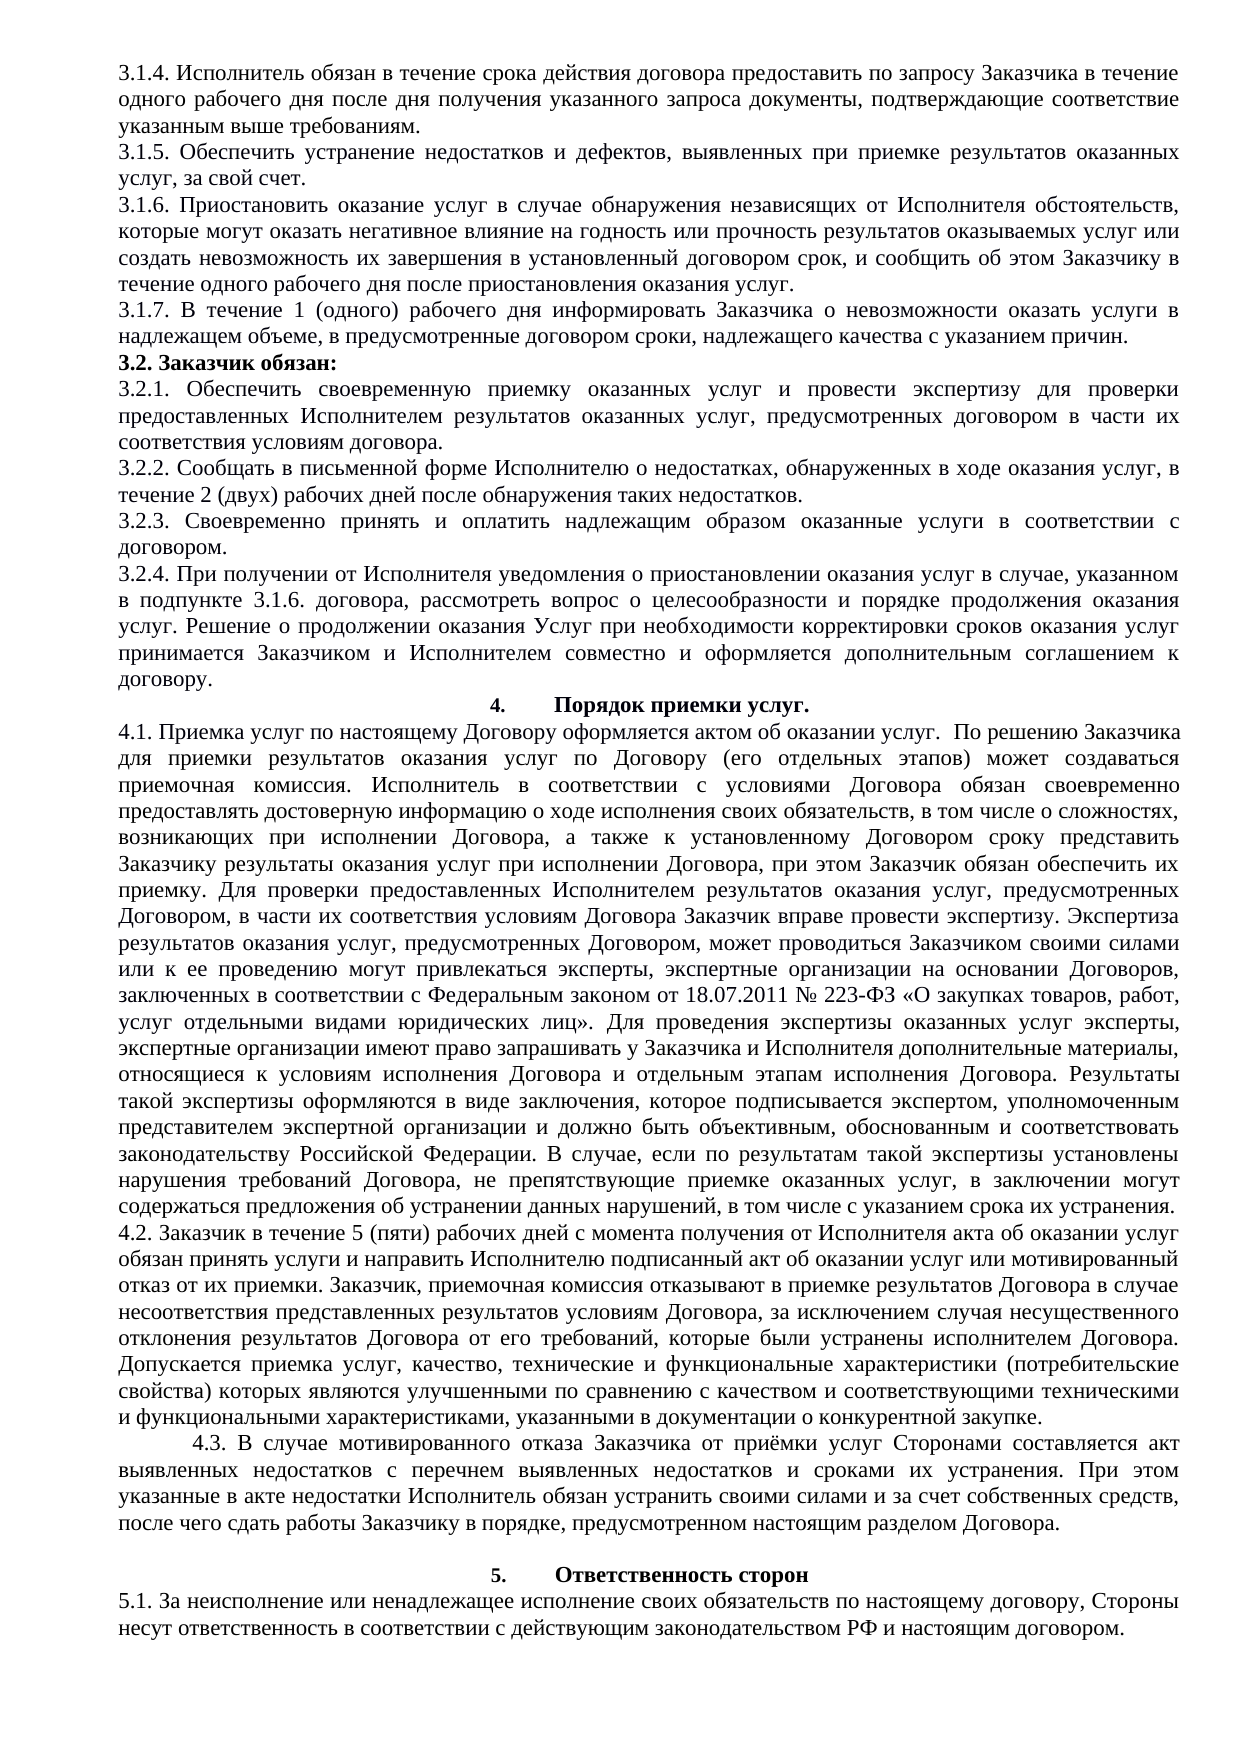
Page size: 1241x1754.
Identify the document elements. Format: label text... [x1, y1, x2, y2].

text 5.1. За неисполнение или ненадлежащее исполнение своих обязательств по настоящему договору, Стороны несут ответственность в соответствии с действующим законодательством РФ и настоящим договором. [118, 1588, 1181, 1640]
list Ответственность сторон [118, 1561, 1181, 1588]
list 3.2.1. Обеспечить своевременную приемку оказанных услуг и провести экспертизу для проверки предоставленных Исполнителем результатов оказанных услуг, предусмотренных договором в части их соответствия условиям договора. [118, 375, 1181, 454]
text 4.2. Заказчик в течение 5 (пяти) рабочих дней с момента получения от Исполнителя акта об оказании услуг обязан принять услуги и направить Исполнителю подписанный акт об оказании услуг или мотивированный отказ от их приемки. Заказчик, приемочная комиссия отказывают в приемке результатов Договора в случае несоответствия представленных результатов условиям Договора, за исключением случая несущественного отклонения результатов Договора от его требований, которые были устранены исполнителем Договора. Допускается приемка услуг, качество, технические и функциональные характеристики (потребительские свойства) которых являются улучшенными по сравнению с качеством и соответствующими техническими и функциональными характеристиками, указанными в документации о конкурентной закупке. [118, 1219, 1181, 1429]
list 3.1.6. Приостановить оказание услуг в случае обнаружения независящих от Исполнителя обстоятельств, которые могут оказать негативное влияние на годность или прочность результатов оказываемых услуг или создать невозможность их завершения в установленный договором срок, и сообщить об этом Заказчику в течение одного рабочего дня после приостановления оказания услуг. [118, 191, 1181, 296]
list 3.1.5. Обеспечить устранение недостатков и дефектов, выявленных при приемке результатов оказанных услуг, за свой счет. [118, 138, 1181, 191]
list 3.2.2. Сообщать в письменной форме Исполнителю о недостатках, обнаруженных в ходе оказания услуг, в течение 2 (двух) рабочих дней после обнаружения таких недостатков. [118, 454, 1181, 507]
list 3.1.4. Исполнитель обязан в течение срока действия договора предоставить по запросу Заказчика в течение одного рабочего дня после дня получения указанного запроса документы, подтверждающие соответствие указанным выше требованиям. [118, 59, 1181, 138]
list 3.2.3. Своевременно принять и оплатить надлежащим образом оказанные услуги в соответствии с договором. [118, 507, 1181, 560]
list 3.2.4. При получении от Исполнителя уведомления о приостановлении оказания услуг в случае, указанном в подпункте 3.1.6. договора, рассмотреть вопрос о целесообразности и порядке продолжения оказания услуг. Решение о продолжении оказания Услуг при необходимости корректировки сроков оказания услуг принимается Заказчиком и Исполнителем совместно и оформляется дополнительным соглашением к договору. [118, 560, 1181, 692]
list Порядок приемки услуг. [118, 692, 1181, 718]
list 3.1.7. В течение 1 (одного) рабочего дня информировать Заказчика о невозможности оказать услуги в надлежащем объеме, в предусмотренные договором сроки, надлежащего качества с указанием причин. [118, 296, 1181, 349]
text 3.2. Заказчик обязан: [118, 349, 1181, 375]
text 4.3. В случае мотивированного отказа Заказчика от приёмки услуг Сторонами составляется акт выявленных недостатков с перечнем выявленных недостатков и сроками их устранения. При этом указанные в акте недостатки Исполнитель обязан устранить своими силами и за счет собственных средств, после чего сдать работы Заказчику в порядке, предусмотренном настоящим разделом Договора. [118, 1429, 1181, 1535]
text 4.1. Приемка услуг по настоящему Договору оформляется актом об оказании услуг. По решению Заказчика для приемки результатов оказания услуг по Договору (его отдельных этапов) может создаваться приемочная комиссия. Исполнитель в соответствии с условиями Договора обязан своевременно предоставлять достоверную информацию о ходе исполнения своих обязательств, в том числе о сложностях, возникающих при исполнении Договора, а также к установленному Договором сроку представить Заказчику результаты оказания услуг при исполнении Договора, при этом Заказчик обязан обеспечить их приемку. Для проверки предоставленных Исполнителем результатов оказания услуг, предусмотренных Договором, в части их соответствия условиям Договора Заказчик вправе провести экспертизу. Экспертиза результатов оказания услуг, предусмотренных Договором, может проводиться Заказчиком своими силами или к ее проведению могут привлекаться эксперты, экспертные организации на основании Договоров, заключенных в соответствии с Федеральным законом от 18.07.2011 № 223-ФЗ «О закупках товаров, работ, услуг отдельными видами юридических лиц». Для проведения экспертизы оказанных услуг эксперты, экспертные организации имеют право запрашивать у Заказчика и Исполнителя дополнительные материалы, относящиеся к условиям исполнения Договора и отдельным этапам исполнения Договора. Результаты такой экспертизы оформляются в виде заключения, которое подписывается экспертом, уполномоченным представителем экспертной организации и должно быть объективным, обоснованным и соответствовать законодательству Российской Федерации. В случае, если по результатам такой экспертизы установлены нарушения требований Договора, не препятствующие приемке оказанных услуг, в заключении могут содержаться предложения об устранении данных нарушений, в том числе с указанием срока их устранения. [118, 718, 1181, 1219]
